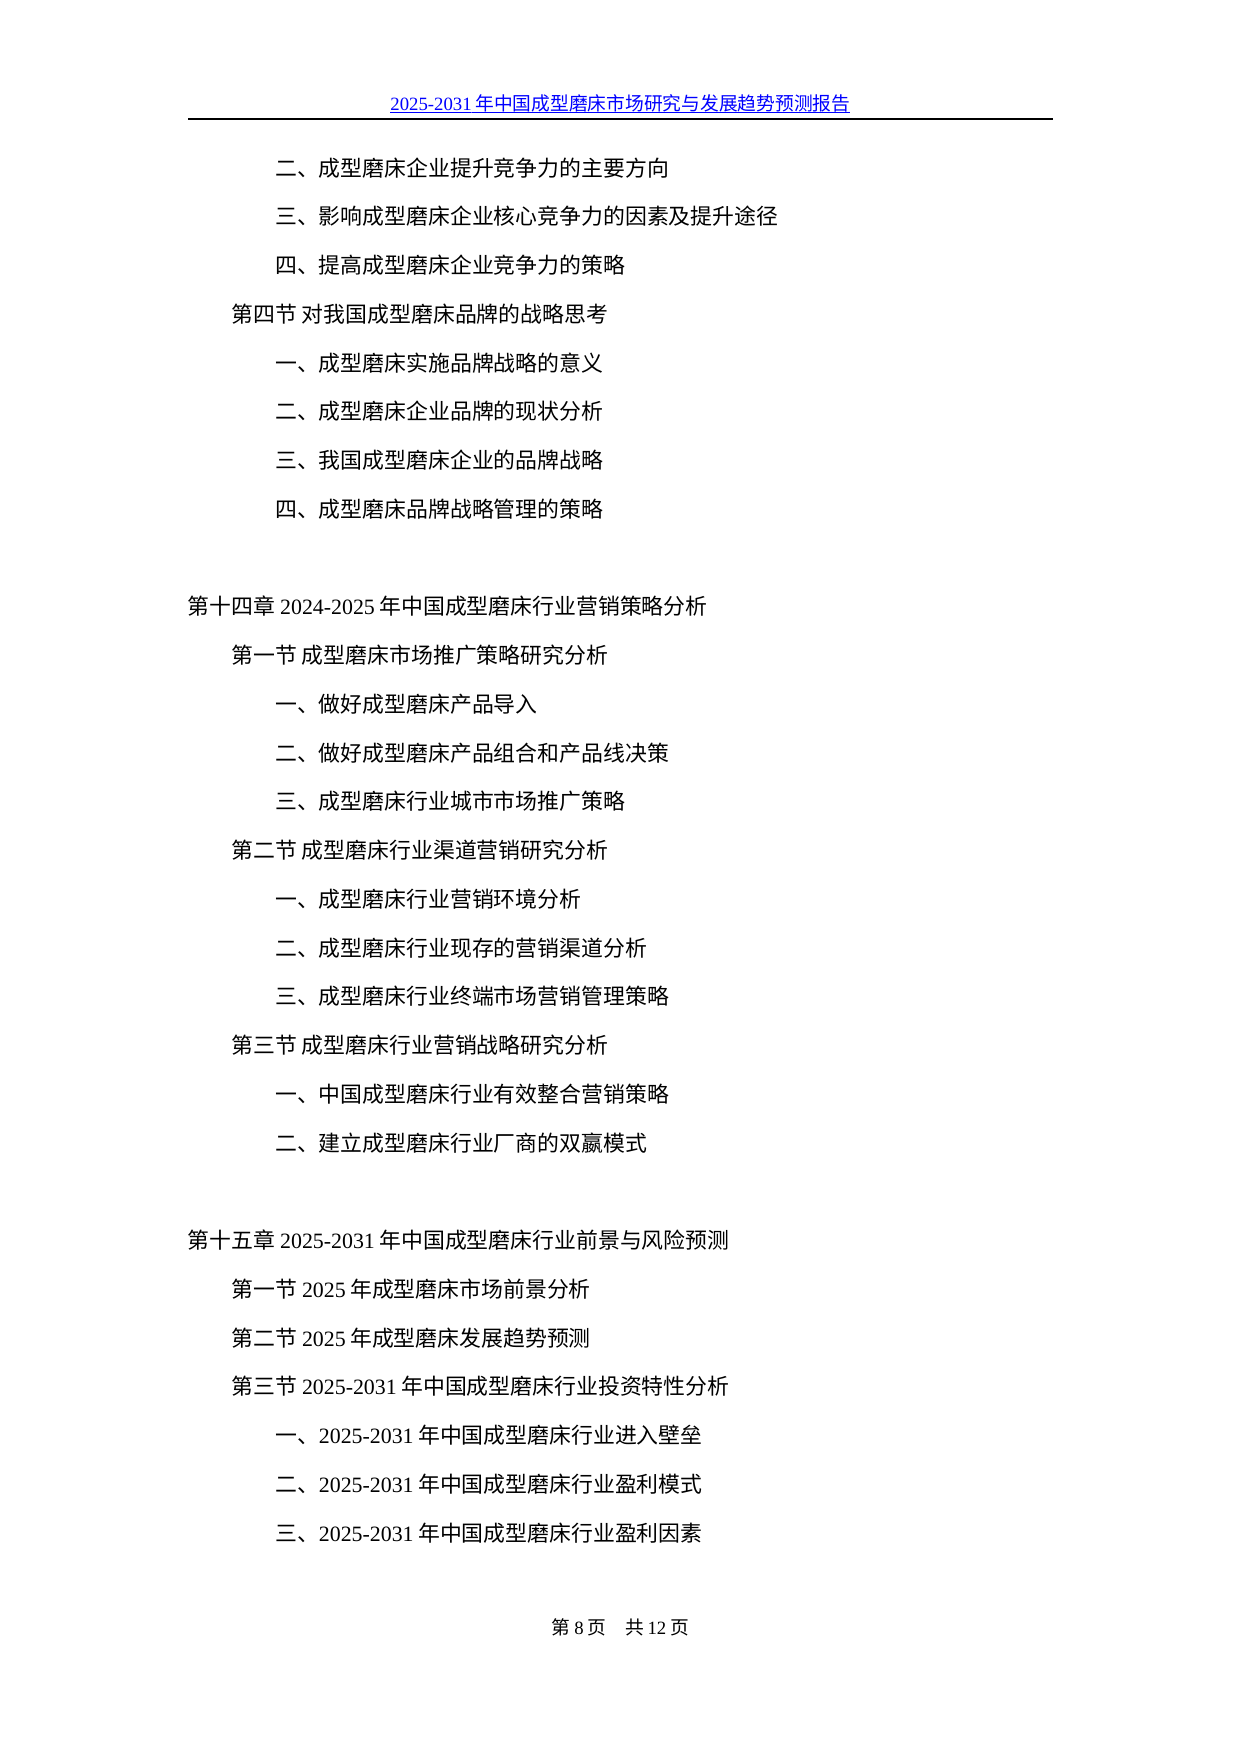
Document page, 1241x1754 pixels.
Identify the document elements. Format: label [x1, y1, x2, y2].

text [187, 150, 1053, 1548]
